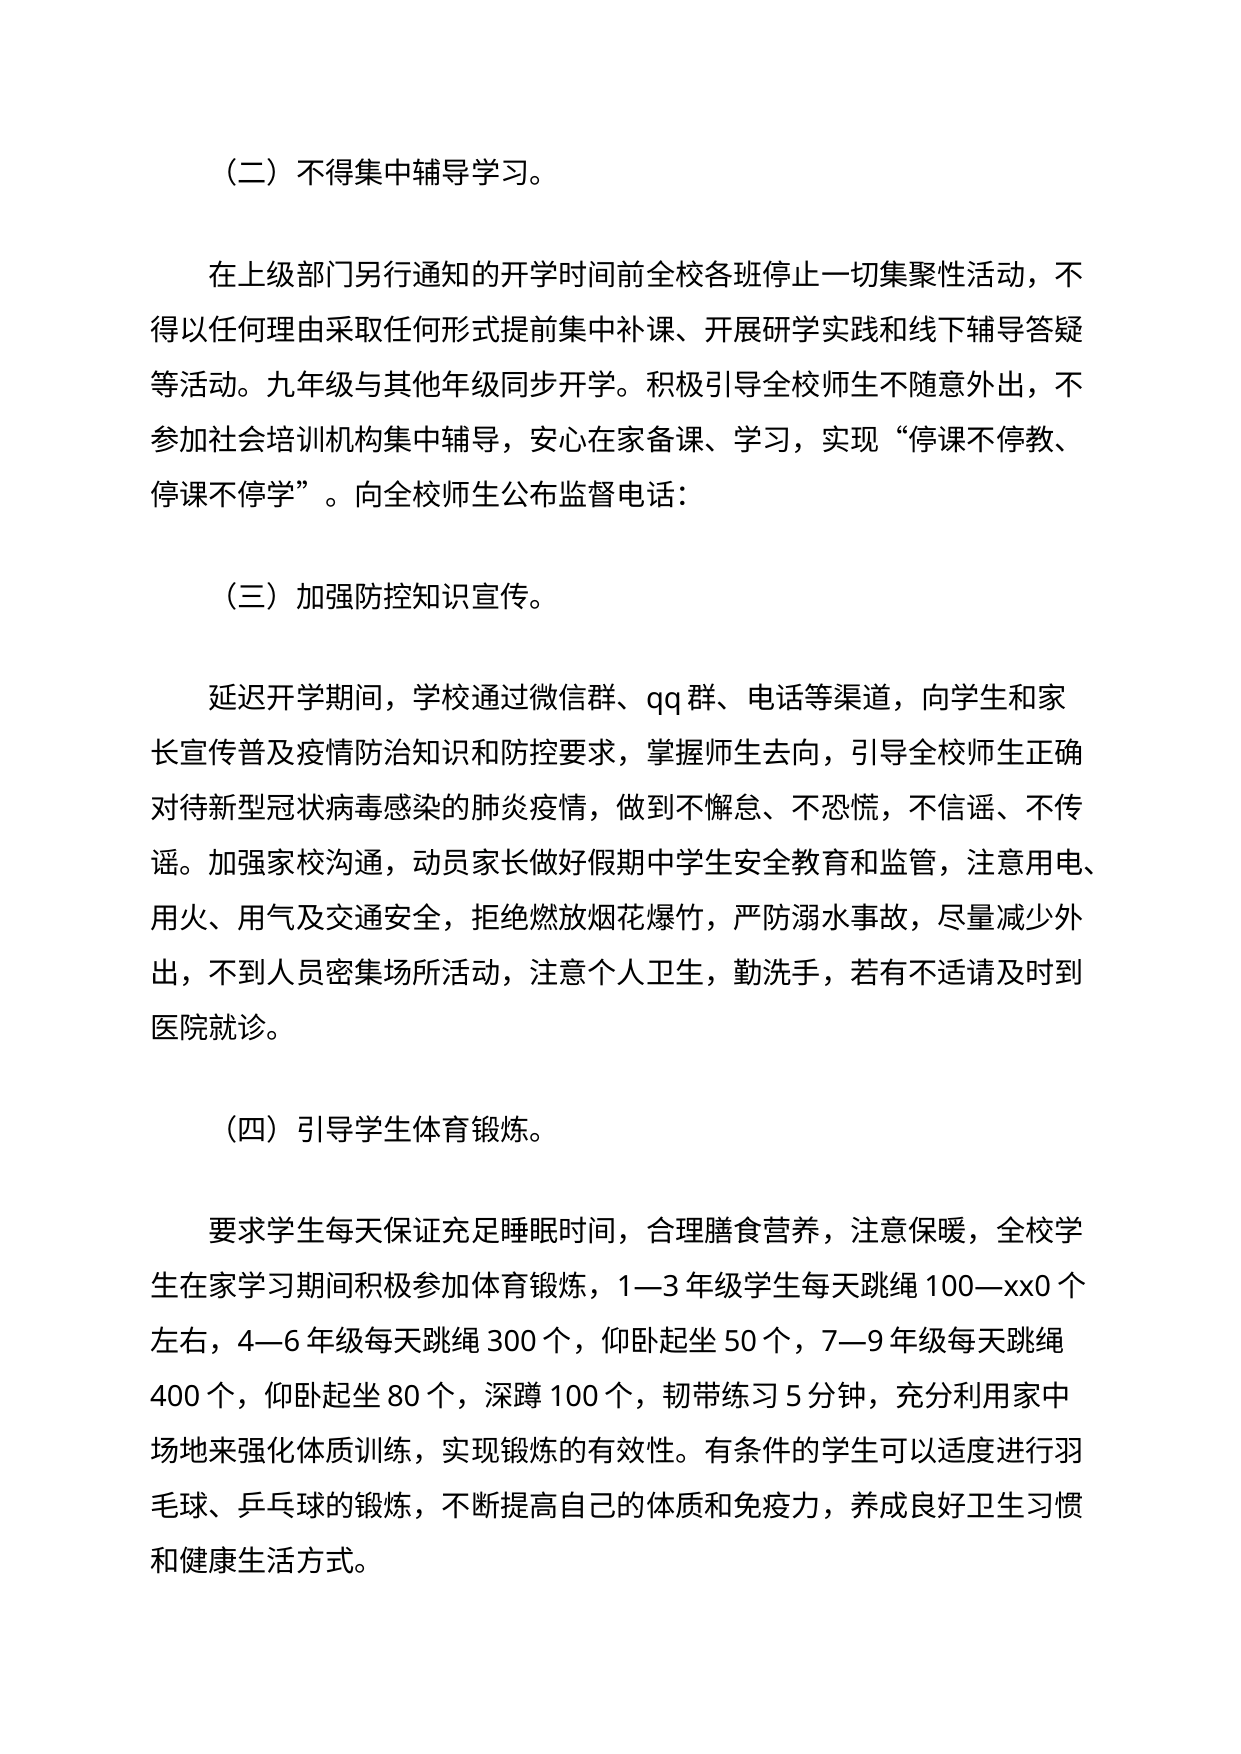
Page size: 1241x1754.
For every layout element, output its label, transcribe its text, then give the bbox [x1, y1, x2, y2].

text （四）引导学生体育锻炼。 [150, 1106, 1090, 1148]
text （二）不得集中辅导学习。 [150, 150, 1090, 192]
text 在上级部门另行通知的开学时间前全校各班停止一切集聚性活动，不得以任何理由采取任何形式提前集中补课、开展研学实践和线下辅导答疑等活动。九年级与其他年级同步开学。积极引导全校师生不随意外出，不参加社会培训机构集中辅导，安心在家备课、学习，实现“停课不停教、停课不停学”。向全校师生公布监督电话： [150, 252, 1090, 514]
text 要求学生每天保证充足睡眠时间，合理膳食营养，注意保暖，全校学生在家学习期间积极参加体育锻炼，1—3年级学生每天跳绳100—xx0个左右，4—6年级每天跳绳300个，仰卧起坐50个，7—9年级每天跳绳400个，仰卧起坐80个，深蹲100个，韧带练习5分钟，充分利用家中场地来强化体质训练，实现锻炼的有效性。有条件的学生可以适度进行羽毛球、乒乓球的锻炼，不断提高自己的体质和免疫力，养成良好卫生习惯和健康生活方式。 [150, 1208, 1090, 1580]
text 延迟开学期间，学校通过微信群、qq群、电话等渠道，向学生和家长宣传普及疫情防治知识和防控要求，掌握师生去向，引导全校师生正确对待新型冠状病毒感染的肺炎疫情，做到不懈怠、不恐慌，不信谣、不传谣。加强家校沟通，动员家长做好假期中学生安全教育和监管，注意用电、用火、用气及交通安全，拒绝燃放烟花爆竹，严防溺水事故，尽量减少外出，不到人员密集场所活动，注意个人卫生，勤洗手，若有不适请及时到医院就诊。 [150, 675, 1090, 1047]
text （三）加强防控知识宣传。 [150, 573, 1090, 615]
